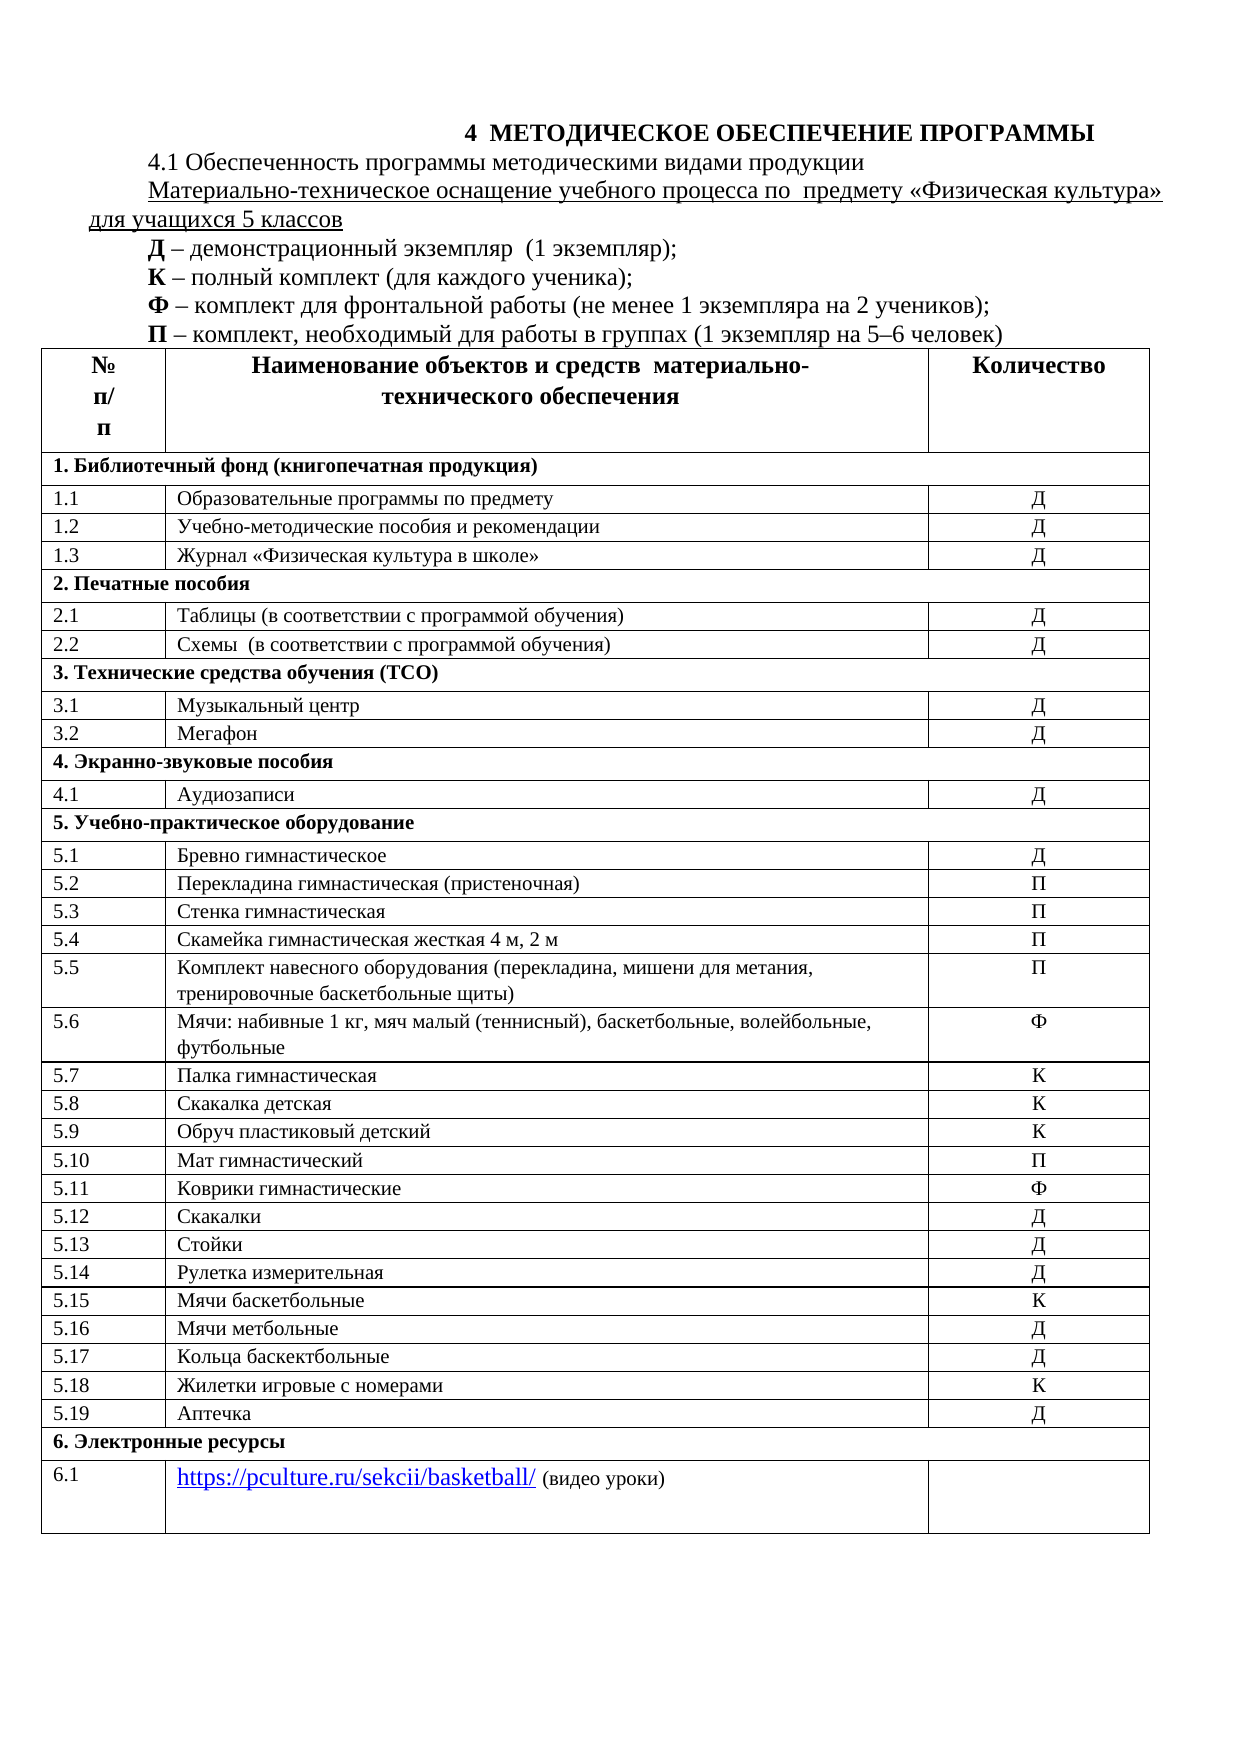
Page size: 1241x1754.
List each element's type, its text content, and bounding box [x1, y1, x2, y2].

table_cell 1.1 [42, 486, 165, 513]
table_cell https://pculture.ru/sekcii/basketball/ (видео уроки) [166, 1461, 928, 1533]
table_cell Обруч пластиковый детский [166, 1119, 928, 1146]
table_cell К [929, 1091, 1149, 1118]
table_cell 5. Учебно-практическое оборудование [42, 809, 928, 841]
table_cell 2.1 [42, 603, 165, 630]
table_cell [928, 809, 1149, 841]
table_cell К [929, 1372, 1149, 1399]
table_cell 3. Технические средства обучения (ТСО) [42, 659, 928, 691]
table_cell К [929, 1119, 1149, 1146]
text 4 МЕТОДИЧЕСКОЕ ОБЕСПЕЧЕНИЕ ПРОГРАММЫ [319, 118, 1181, 147]
table_cell Мячи метбольные [166, 1316, 928, 1343]
text Ф – комплект для фронтальной работы (не менее 1 экземпляра на 2 учеников); [89, 291, 1181, 319]
table_cell [928, 1428, 1149, 1460]
table_cell 5.12 [42, 1203, 165, 1230]
table_cell Д [929, 1203, 1149, 1230]
table_cell Таблицы (в соответствии с программой обучения) [166, 603, 928, 630]
table_cell К [929, 1063, 1149, 1089]
table_cell П [929, 1147, 1149, 1174]
table_cell Д [929, 1344, 1149, 1371]
table_cell 5.2 [42, 870, 165, 897]
table_cell 3.1 [42, 692, 165, 719]
table_cell Журнал «Физическая культура в школе» [166, 542, 928, 569]
table_header Наименование объектов и средств материально-технического обеспечения [166, 349, 928, 452]
table_cell 5.10 [42, 1147, 165, 1174]
table_cell Стенка гимнастическая [166, 898, 928, 925]
table_cell [928, 748, 1149, 780]
table_cell Мячи баскетбольные [166, 1288, 928, 1314]
table_cell Аудиозаписи [166, 781, 928, 808]
table_cell Мат гимнастический [166, 1147, 928, 1174]
table_cell П [929, 870, 1149, 897]
table_cell 5.8 [42, 1091, 165, 1118]
table_cell 5.7 [42, 1063, 165, 1089]
table_cell Д [929, 692, 1149, 719]
table_cell 2.2 [42, 631, 165, 658]
table_cell Ф [929, 1175, 1149, 1202]
table_cell Скакалки [166, 1203, 928, 1230]
table_cell Бревно гимнастическое [166, 842, 928, 869]
table_cell 5.9 [42, 1119, 165, 1146]
table_cell Д [929, 542, 1149, 569]
table_cell Д [929, 1400, 1149, 1427]
table_cell 1.2 [42, 514, 165, 541]
table_cell Жилетки игровые с номерами [166, 1372, 928, 1399]
table_cell 5.5 [42, 954, 165, 1007]
table_cell 4. Экранно-звуковые пособия [42, 748, 928, 780]
table_cell Палка гимнастическая [166, 1063, 928, 1089]
table_cell Стойки [166, 1231, 928, 1258]
table_header Количество [929, 349, 1149, 452]
table_cell 5.11 [42, 1175, 165, 1202]
table_cell Д [929, 514, 1149, 541]
table_cell Перекладина гимнастическая (пристеночная) [166, 870, 928, 897]
table_cell 5.6 [42, 1008, 165, 1061]
table_cell Д [929, 1259, 1149, 1286]
table_cell Кольца баскектбольные [166, 1344, 928, 1371]
table_cell Д [929, 781, 1149, 808]
table_cell Д [929, 1316, 1149, 1343]
table_cell 5.16 [42, 1316, 165, 1343]
table_cell 1.3 [42, 542, 165, 569]
table_cell 2. Печатные пособия [42, 570, 928, 602]
table_cell П [929, 954, 1149, 1007]
table_cell Учебно-методические пособия и рекомендации [166, 514, 928, 541]
table_cell П [929, 898, 1149, 925]
table_cell 5.15 [42, 1288, 165, 1314]
table_cell Д [929, 631, 1149, 658]
table_cell 1. Библиотечный фонд (книгопечатная продукция) [42, 453, 928, 484]
table_cell Образовательные программы по предмету [166, 486, 928, 513]
table_cell Рулетка измерительная [166, 1259, 928, 1286]
table_cell Музыкальный центр [166, 692, 928, 719]
table_cell Комплект навесного оборудования (перекладина, мишени для метания, тренировочные баскетбольные щиты) [166, 954, 928, 1007]
table_cell Д [929, 603, 1149, 630]
table_cell Скамейка гимнастическая жесткая 4 м, 2 м [166, 926, 928, 953]
table_cell 5.14 [42, 1259, 165, 1286]
table_cell К [929, 1288, 1149, 1314]
table_cell Коврики гимнастические [166, 1175, 928, 1202]
table_cell Д [929, 1231, 1149, 1258]
table_cell 6. Электронные ресурсы [42, 1428, 928, 1460]
table_cell Д [929, 720, 1149, 747]
table_cell Мегафон [166, 720, 928, 747]
table_cell [928, 453, 1149, 484]
table_cell Скакалка детская [166, 1091, 928, 1118]
table_cell 5.1 [42, 842, 165, 869]
table_cell [928, 659, 1149, 691]
table_cell 5.17 [42, 1344, 165, 1371]
text Материально-техническое оснащение учебного процесса по предмету «Физическая культура» для учащихся 5 классов [89, 176, 1181, 233]
table_header № п/п [42, 349, 165, 452]
table_cell [928, 570, 1149, 602]
table_cell 5.3 [42, 898, 165, 925]
text П – комплект, необходимый для работы в группах (1 экземпляр на 5–6 человек) [89, 319, 1181, 348]
table_cell [929, 1461, 1149, 1533]
table_cell 6.1 [42, 1461, 165, 1533]
table_cell Д [929, 842, 1149, 869]
text Д – демонстрационный экземпляр (1 экземпляр); [89, 233, 1181, 262]
table_cell 5.4 [42, 926, 165, 953]
table_cell 3.2 [42, 720, 165, 747]
table_cell П [929, 926, 1149, 953]
table_cell Д [929, 486, 1149, 513]
text 4.1 Обеспеченность программы методическими видами продукции [89, 147, 1181, 176]
table_cell 5.13 [42, 1231, 165, 1258]
table_cell 5.19 [42, 1400, 165, 1427]
table_cell Мячи: набивные 1 кг, мяч малый (теннисный), баскетбольные, волейбольные, футбольные [166, 1008, 928, 1061]
table_cell Схемы (в соответствии с программой обучения) [166, 631, 928, 658]
table_cell 5.18 [42, 1372, 165, 1399]
table_cell Аптечка [166, 1400, 928, 1427]
table_cell 4.1 [42, 781, 165, 808]
table_cell Ф [929, 1008, 1149, 1061]
text К – полный комплект (для каждого ученика); [89, 262, 1181, 291]
